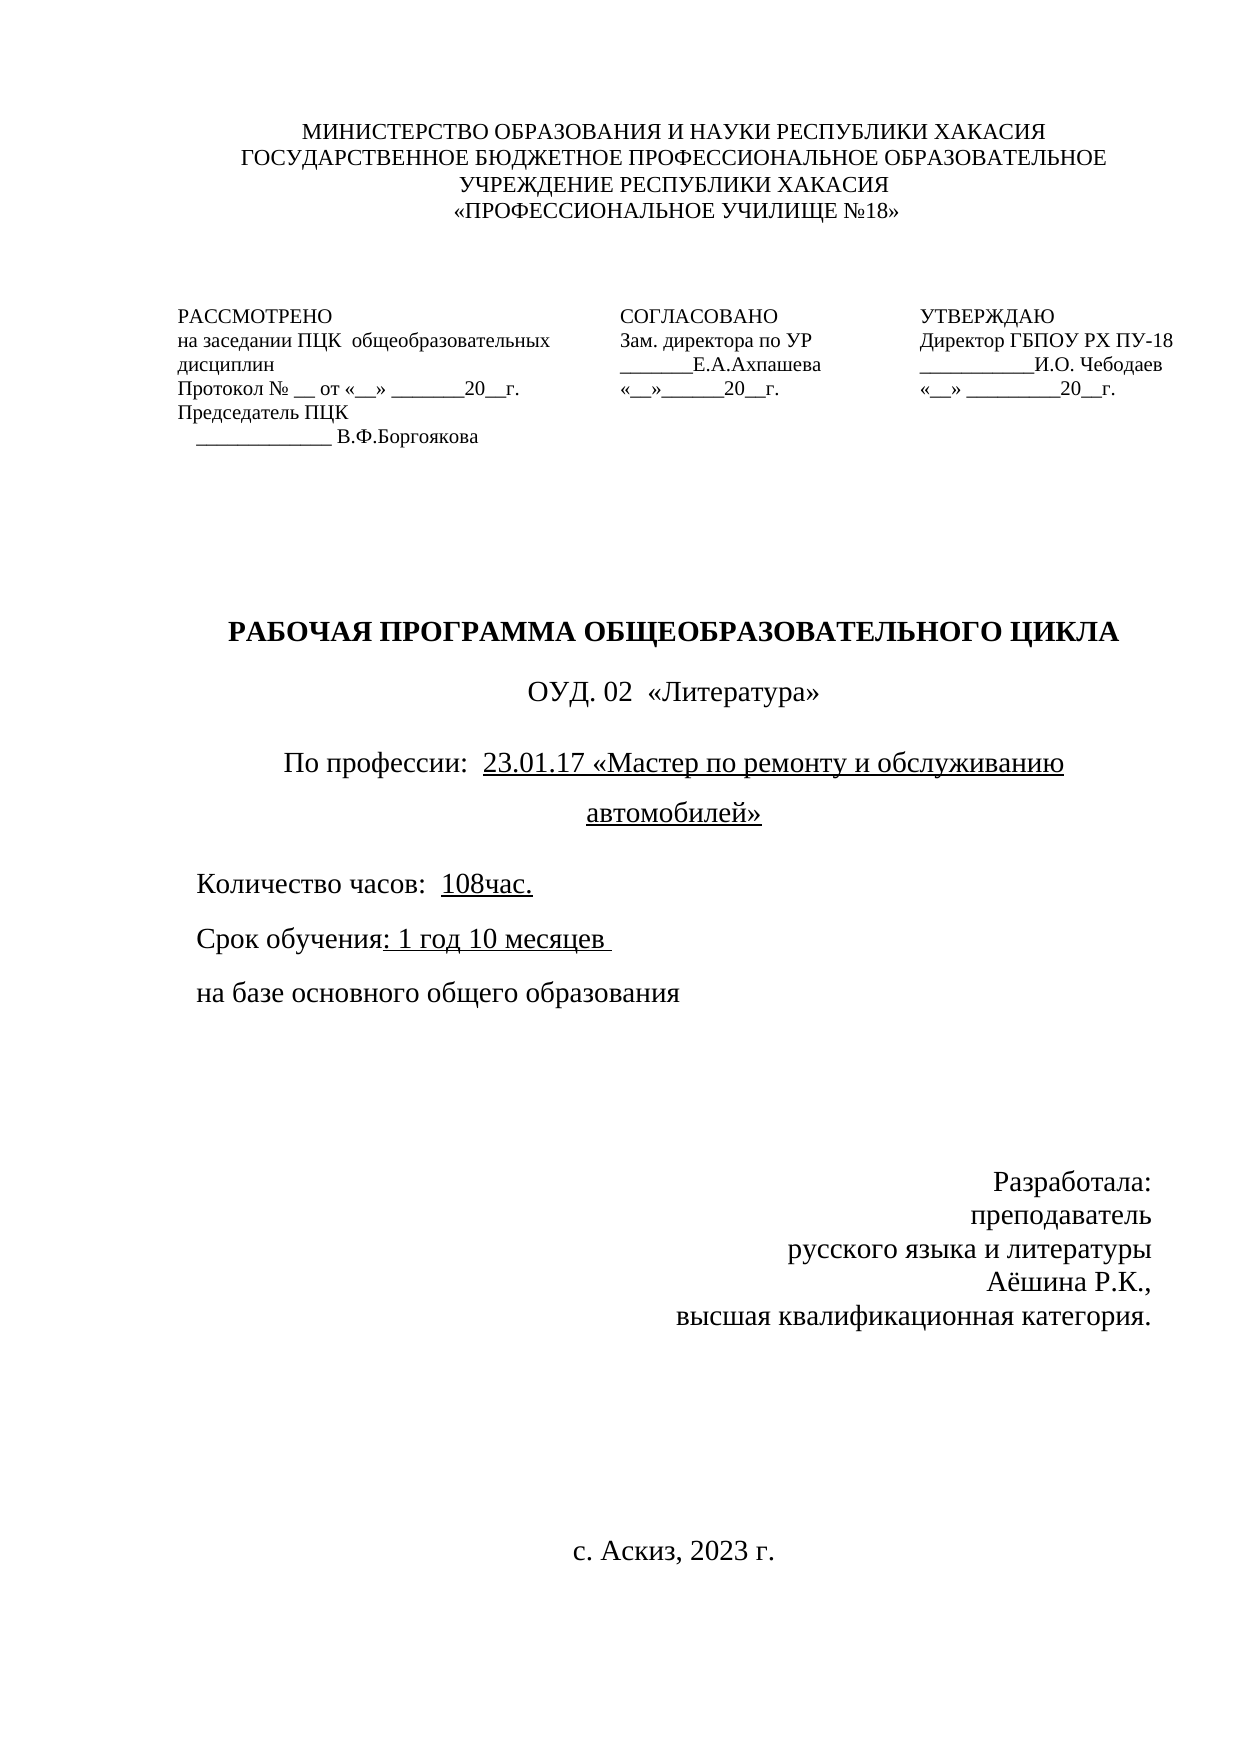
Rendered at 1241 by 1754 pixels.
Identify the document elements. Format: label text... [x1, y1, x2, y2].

text Срок обучения: 1 год 10 месяцев [196, 921, 1152, 954]
text МИНИСТЕРСТВО ОБРАЗОВАНИЯ И НАУКИ РЕСПУБЛИКИ ХАКАСИЯ [196, 118, 1152, 144]
text на базе основного общего образования [196, 975, 1152, 1009]
table_header УТВЕРЖДАЮ Директор ГБПОУ РХ ПУ-18 ___________И.О. Чебодаев «__» _________20__г. [909, 304, 1240, 448]
text с. Аскиз, 2023 г. [196, 1533, 1152, 1566]
text ГОСУДАРСТВЕННОЕ БЮДЖЕТНОЕ ПРОФЕССИОНАЛЬНОЕ ОБРАЗОВАТЕЛЬНОЕ УЧРЕЖДЕНИЕ РЕСПУБЛИКИ ХАКАСИЯ [196, 144, 1152, 197]
text преподаватель [196, 1197, 1152, 1231]
text русского языка и литературы [196, 1231, 1152, 1264]
text ОУД. 02 «Литература» [196, 674, 1152, 707]
text Разработала: [196, 1164, 1152, 1197]
text По профессии: 23.01.17 «Мастер по ремонту и обслуживанию автомобилей» [196, 745, 1152, 829]
text Количество часов: 108час. [196, 866, 1152, 900]
table_header РАССМОТРЕНО на заседании ПЦК общеобразовательных дисциплин Протокол № __ от «__» _______20__г. Председатель ПЦК _____________ В.Ф.Боргоякова [167, 304, 608, 448]
text высшая квалификационная категория. [196, 1298, 1152, 1331]
table_header СОГЛАСОВАНО Зам. директора по УР _______Е.А.Ахпашева «__»______20__г. [609, 304, 908, 448]
text Аёшина Р.К., [196, 1264, 1152, 1298]
text РАБОЧАЯ ПРОГРАММА ОБЩЕОБРАЗОВАТЕЛЬНОГО ЦИКЛА [196, 614, 1152, 648]
text «ПРОФЕССИОНАЛЬНОЕ УЧИЛИЩЕ №18» [196, 197, 1152, 223]
